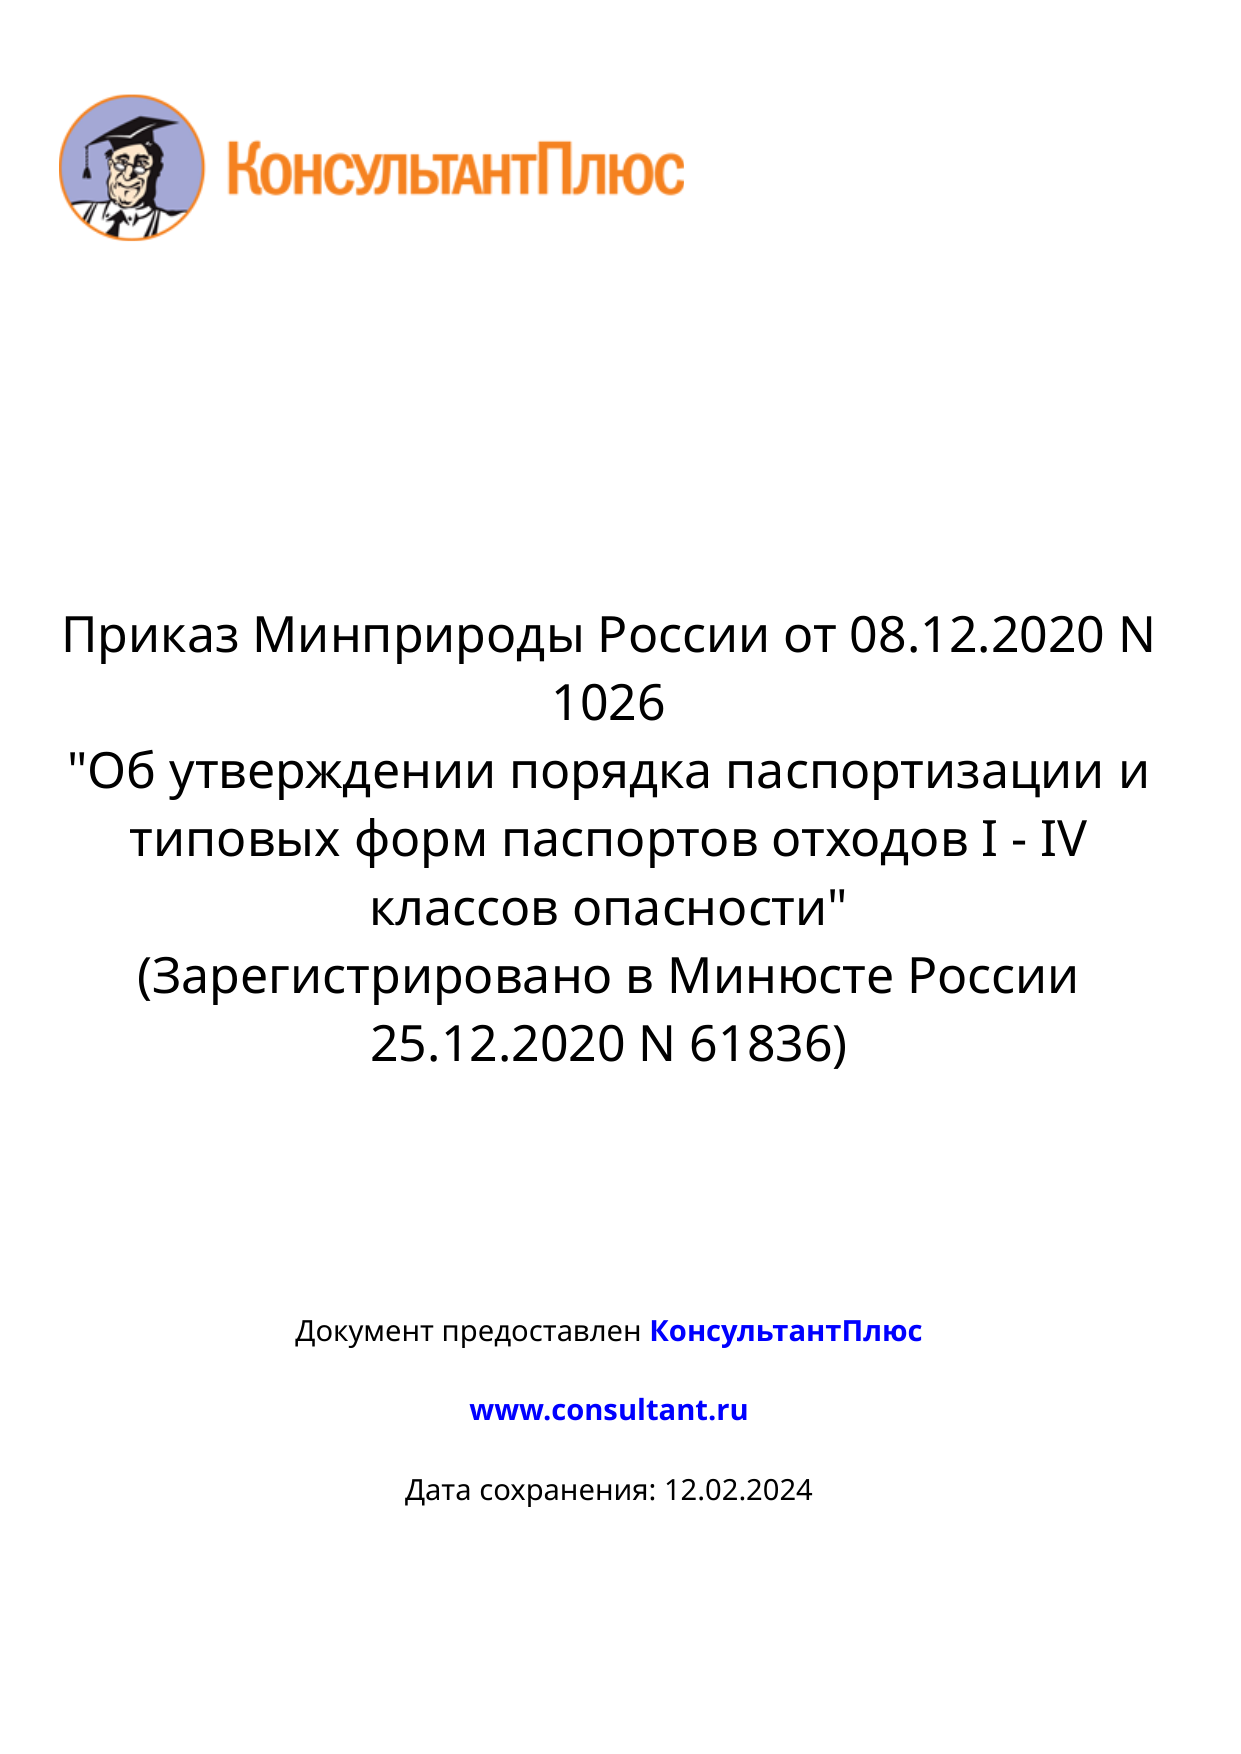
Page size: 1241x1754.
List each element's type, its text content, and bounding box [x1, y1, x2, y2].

table_header [51, 88, 1167, 403]
table_cell Документ предоставлен КонсультантПлюс www.consultant.ru Дата сохранения: 12.02.2024 [51, 1272, 1167, 1587]
picture [59, 93, 684, 243]
table_cell Приказ Минприроды России от 08.12.2020 N 1026 "Об утверждении порядка паспортизации и типовых форм паспортов отходов I - IV классов опасности" (Зарегистрировано в Минюсте России 25.12.2020 N 61836) [51, 403, 1167, 1272]
